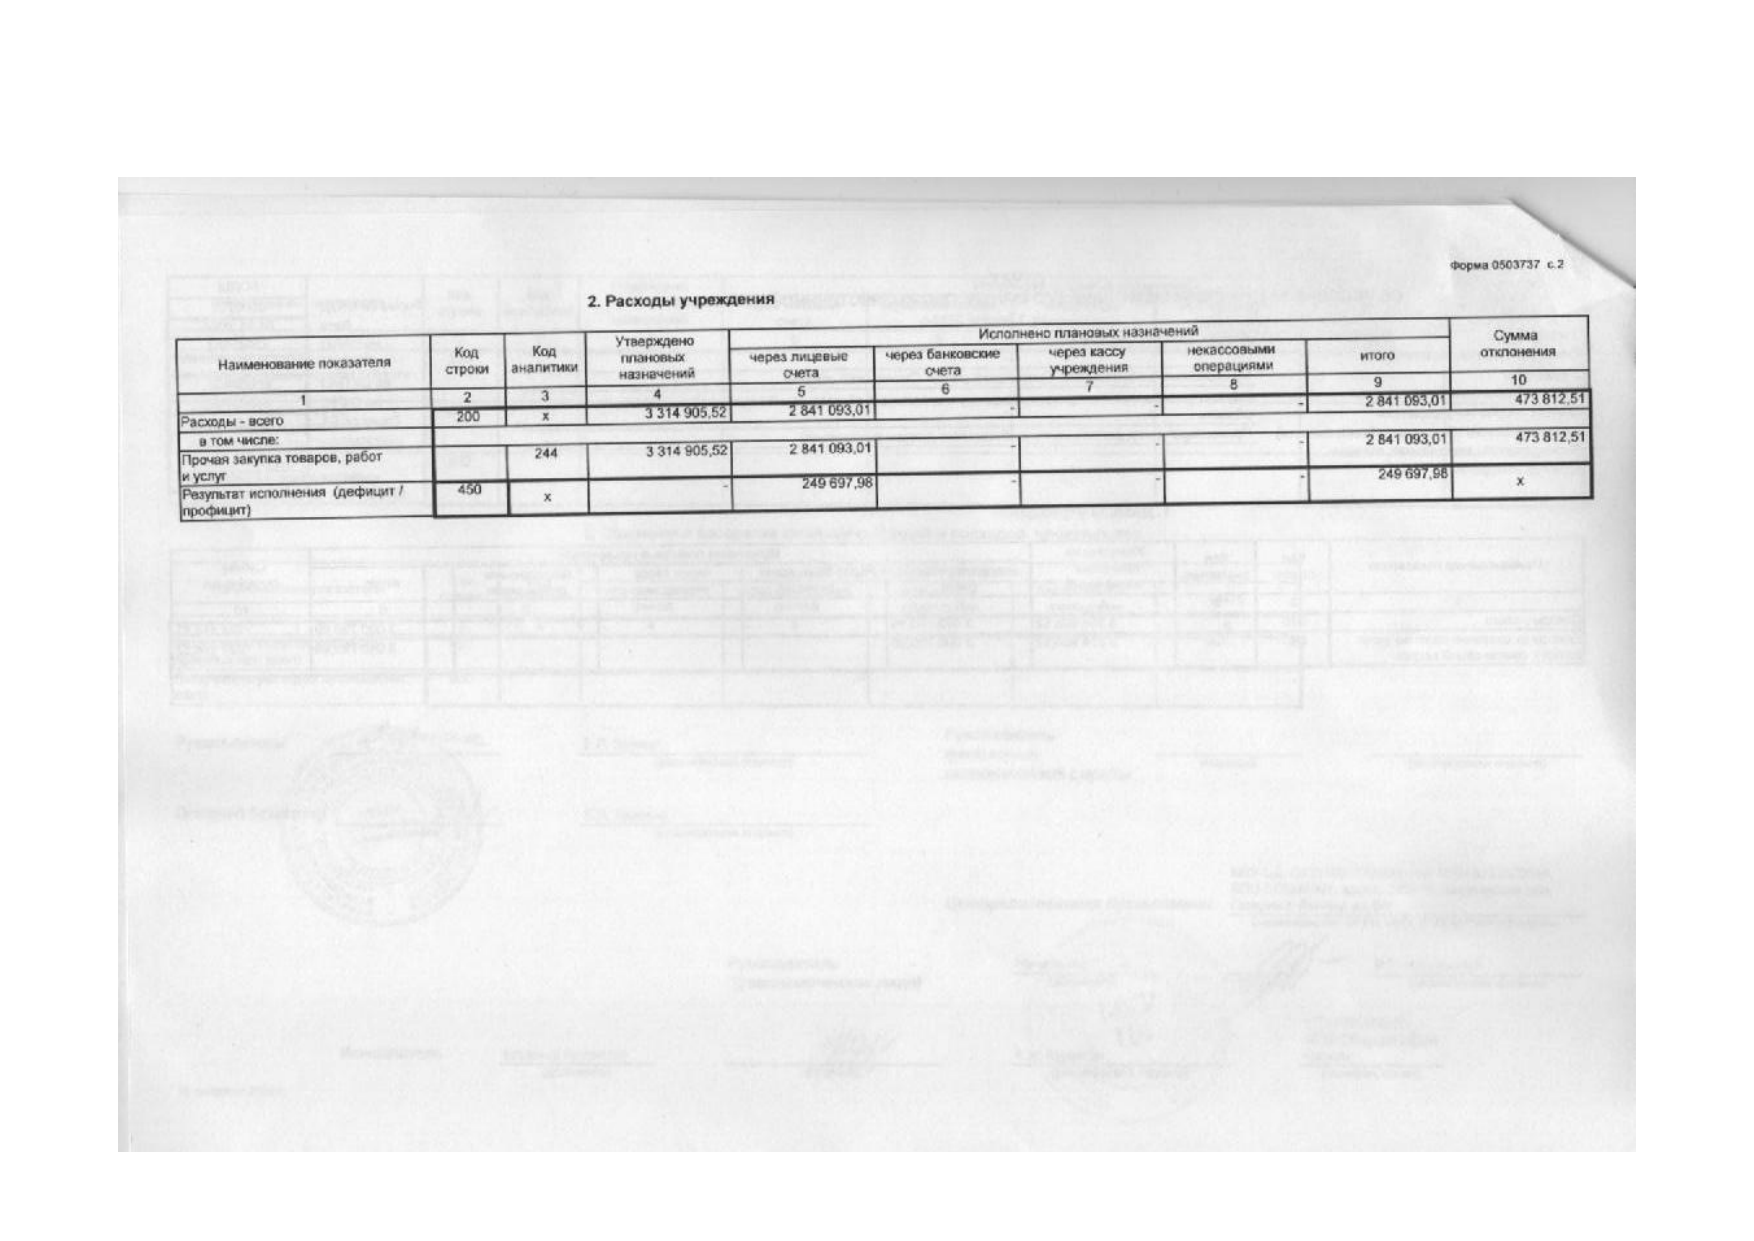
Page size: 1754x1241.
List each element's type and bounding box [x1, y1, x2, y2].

picture [118, 177, 1636, 1152]
